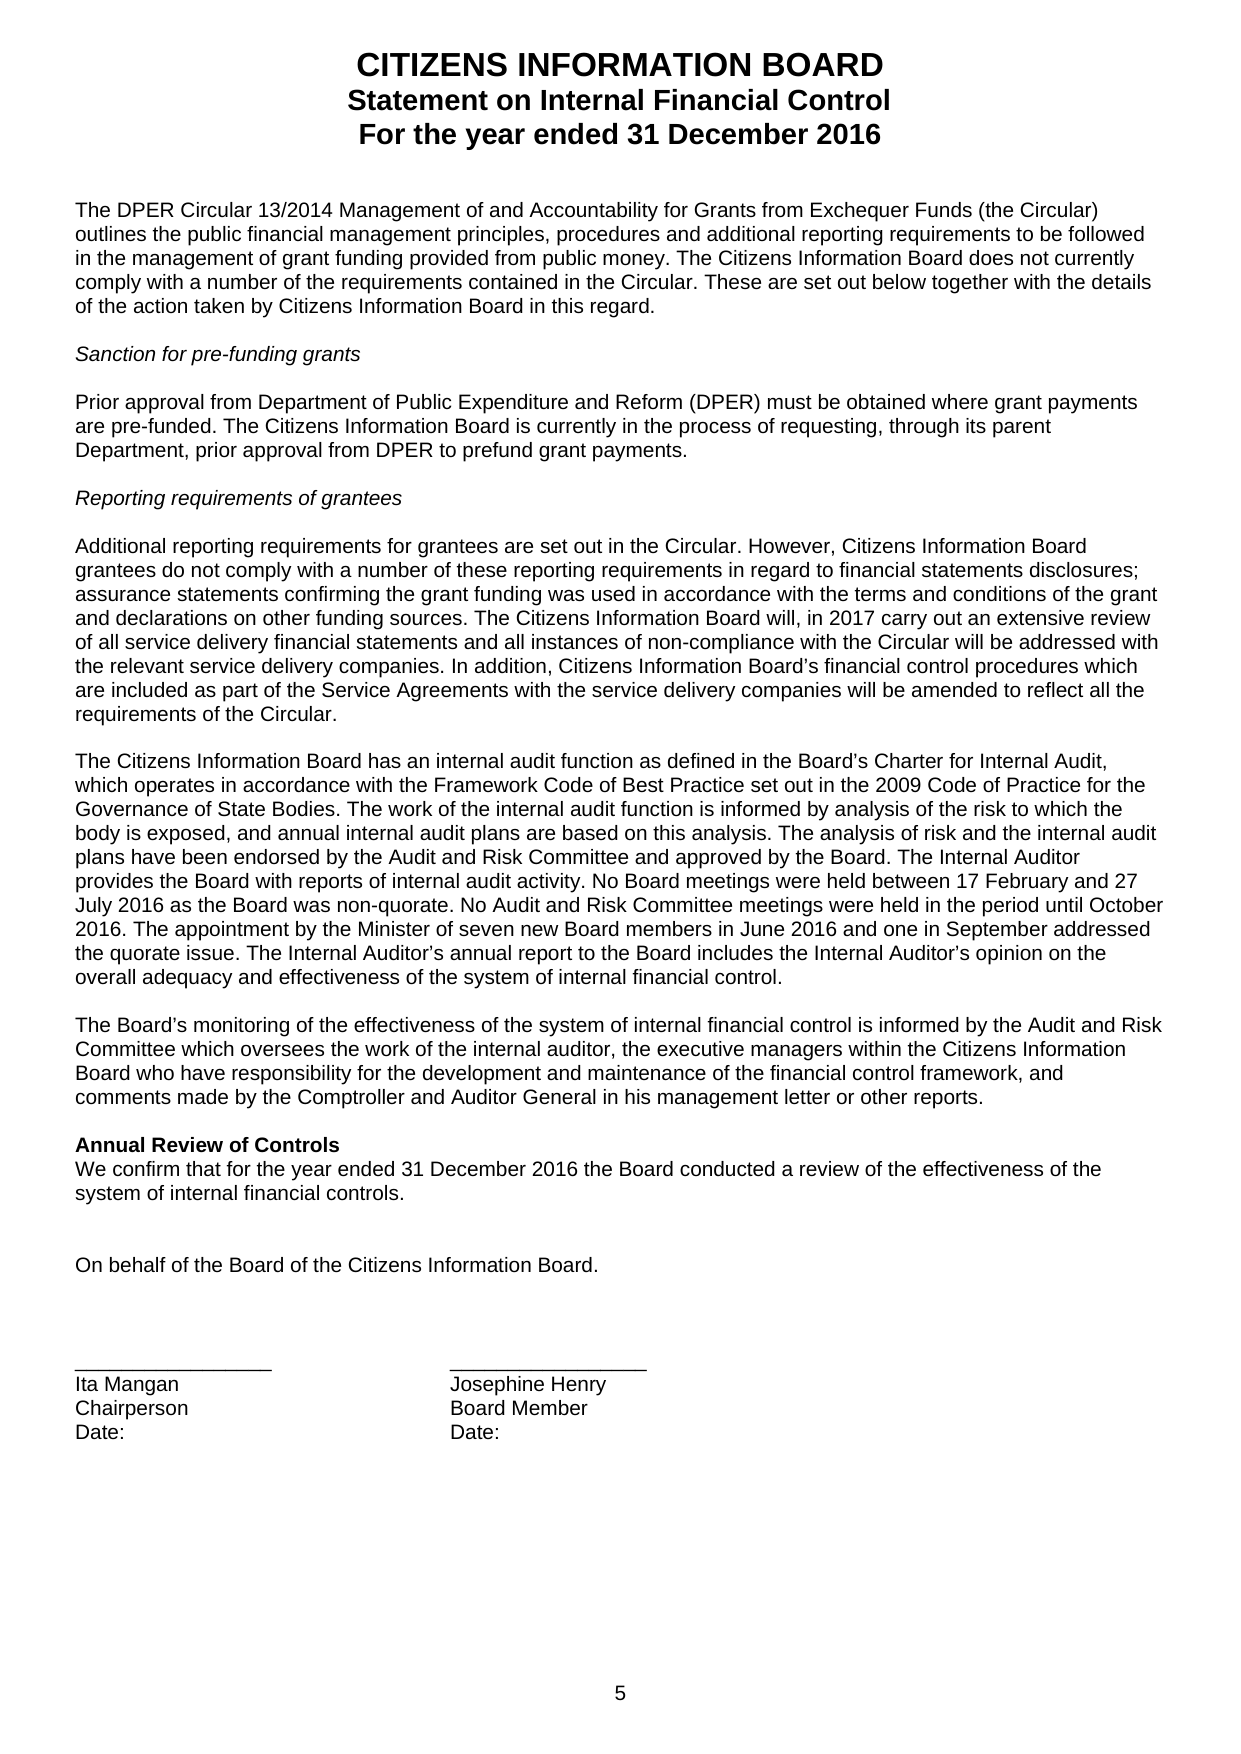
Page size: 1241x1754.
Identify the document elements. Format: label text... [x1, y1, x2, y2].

text The DPER Circular 13/2014 Management of and Accountability for Grants from Exchequer Funds (the Circular) outlines the public financial management principles, procedures and additional reporting requirements to be followed in the management of grant funding provided from public money. The Citizens Information Board does not currently comply with a number of the requirements contained in the Circular. These are set out below together with the details of the action taken by Citizens Information Board in this regard. [75, 198, 1165, 318]
text Sanction for pre-funding grants [75, 342, 1165, 366]
text The Board’s monitoring of the effectiveness of the system of internal financial control is informed by the Audit and Risk Committee which oversees the work of the internal auditor, the executive managers within the Citizens Information Board who have responsibility for the development and maintenance of the financial control framework, and comments made by the Comptroller and Auditor General in his management letter or other reports. [75, 1013, 1165, 1109]
text Annual Review of Controls [75, 1133, 1165, 1157]
text We confirm that for the year ended 31 December 2016 the Board conducted a review of the effectiveness of the system of internal financial controls. [75, 1157, 1165, 1204]
text Date: Date: [75, 1420, 1165, 1444]
text On behalf of the Board of the Citizens Information Board. [75, 1252, 1165, 1276]
text _________________ _________________ [75, 1348, 1165, 1372]
text Reporting requirements of grantees [75, 486, 1165, 510]
text Prior approval from Department of Public Expenditure and Reform (DPER) must be obtained where grant payments are pre-funded. The Citizens Information Board is currently in the process of requesting, through its parent Department, prior approval from DPER to prefund grant payments. [75, 390, 1165, 462]
text Additional reporting requirements for grantees are set out in the Circular. However, Citizens Information Board grantees do not comply with a number of these reporting requirements in regard to financial statements disclosures; assurance statements confirming the grant funding was used in accordance with the terms and conditions of the grant and declarations on other funding sources. The Citizens Information Board will, in 2017 carry out an extensive review of all service delivery financial statements and all instances of non-compliance with the Circular will be addressed with the relevant service delivery companies. In addition, Citizens Information Board’s financial control procedures which are included as part of the Service Agreements with the service delivery companies will be amended to reflect all the requirements of the Circular. [75, 534, 1165, 725]
text The Citizens Information Board has an internal audit function as defined in the Board’s Charter for Internal Audit, which operates in accordance with the Framework Code of Best Practice set out in the 2009 Code of Practice for the Governance of State Bodies. The work of the internal audit function is informed by analysis of the risk to which the body is exposed, and annual internal audit plans are based on this analysis. The analysis of risk and the internal audit plans have been endorsed by the Audit and Risk Committee and approved by the Board. The Internal Auditor provides the Board with reports of internal audit activity. No Board meetings were held between 17 February and 27 July 2016 as the Board was non-quorate. No Audit and Risk Committee meetings were held in the period until October 2016. The appointment by the Minister of seven new Board members in June 2016 and one in September addressed the quorate issue. The Internal Auditor’s annual report to the Board includes the Internal Auditor’s opinion on the overall adequacy and effectiveness of the system of internal financial control. [75, 749, 1165, 989]
subtitle Statement on Internal Financial Control [64, 83, 1174, 117]
text Chairperson Board Member [75, 1396, 1165, 1420]
text Ita Mangan Josephine Henry [75, 1372, 1165, 1396]
text For the year ended 31 December 2016 [75, 117, 1165, 150]
